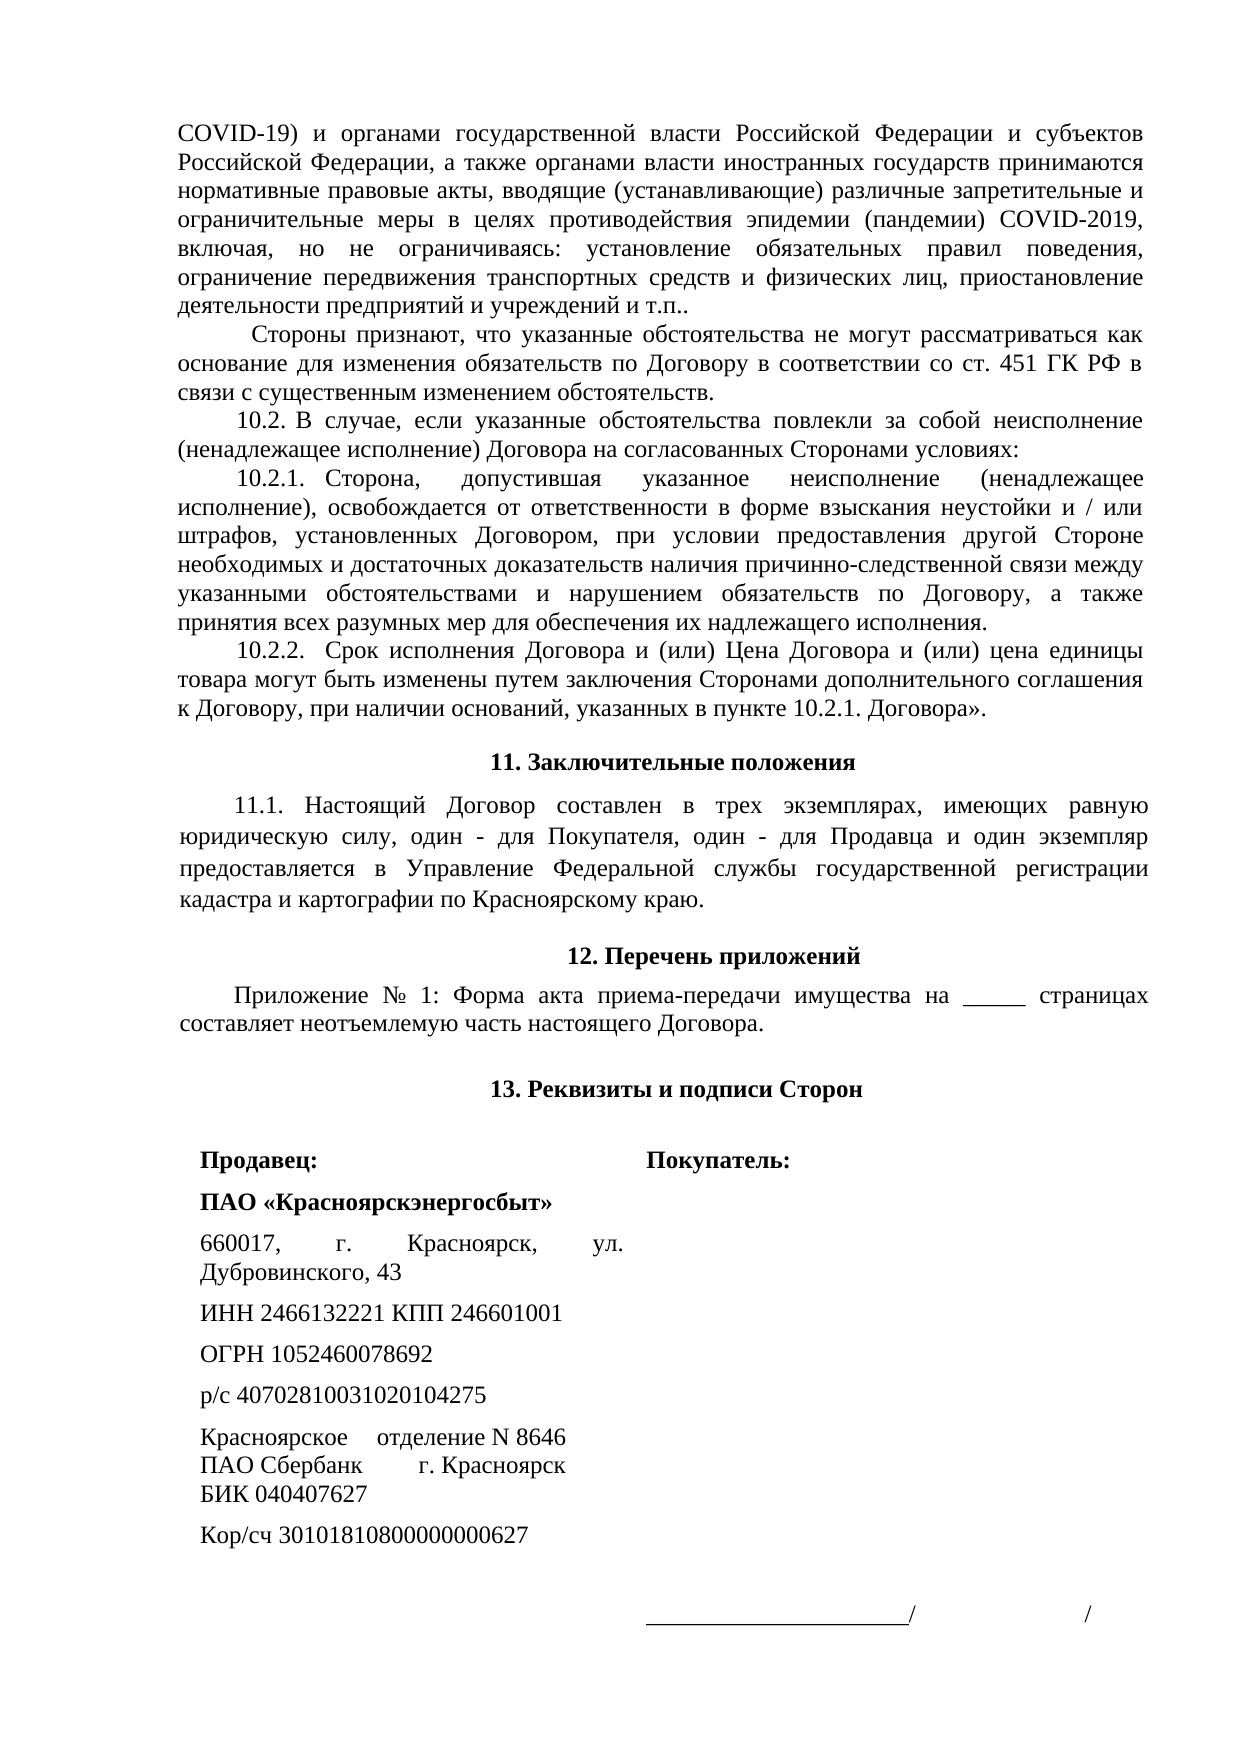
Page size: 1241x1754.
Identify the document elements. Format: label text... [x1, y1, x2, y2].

list В случае, если указанные обстоятельства повлекли за собой неисполнение (ненадлежащее исполнение) Договора на согласованных Сторонами условиях: [177, 406, 1144, 463]
text 13. Реквизиты и подписи Сторон [490, 1077, 1152, 1102]
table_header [189, 1133, 635, 1632]
text 11.1. Настоящий Договор составлен в трех экземплярах, имеющих равную юридическую силу, один - для Покупателя, один - для Продавца и один экземпляр предоставляется в Управление Федеральной службы государственной регистрации кадастра и картографии по Красноярскому краю. [179, 788, 1149, 914]
list Стороны признают, что указанные обстоятельства не могут рассматриваться как основание для изменения обязательств по Договору в соответствии со ст. 451 ГК РФ в связи с существенным изменением обстоятельств. [177, 319, 1144, 406]
list Срок исполнения Договора и (или) Цена Договора и (или) цена единицы товара могут быть изменены путем заключения Сторонами дополнительного соглашения к Договору, при наличии оснований, указанных в пункте 10.2.1. Договора». [177, 636, 1144, 722]
text 11. Заключительные положения [490, 751, 1152, 776]
text 12. Перечень приложений [567, 944, 1152, 969]
list Сторона, допустившая указанное неисполнение (ненадлежащее исполнение), освобождается от ответственности в форме взыскания неустойки и / или штрафов, установленных Договором, при условии предоставления другой Стороне необходимых и достаточных доказательств наличия причинно-следственной связи между указанными обстоятельствами и нарушением обязательств по Договору, а также принятия всех разумных мер для обеспечения их надлежащего исполнения. [177, 463, 1144, 636]
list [177, 118, 1144, 319]
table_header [635, 1133, 1107, 1632]
text Приложение № 1: Форма акта приема-передачи имущества на _____ страницах составляет неотъемлемую часть настоящего Договора. [179, 982, 1149, 1037]
